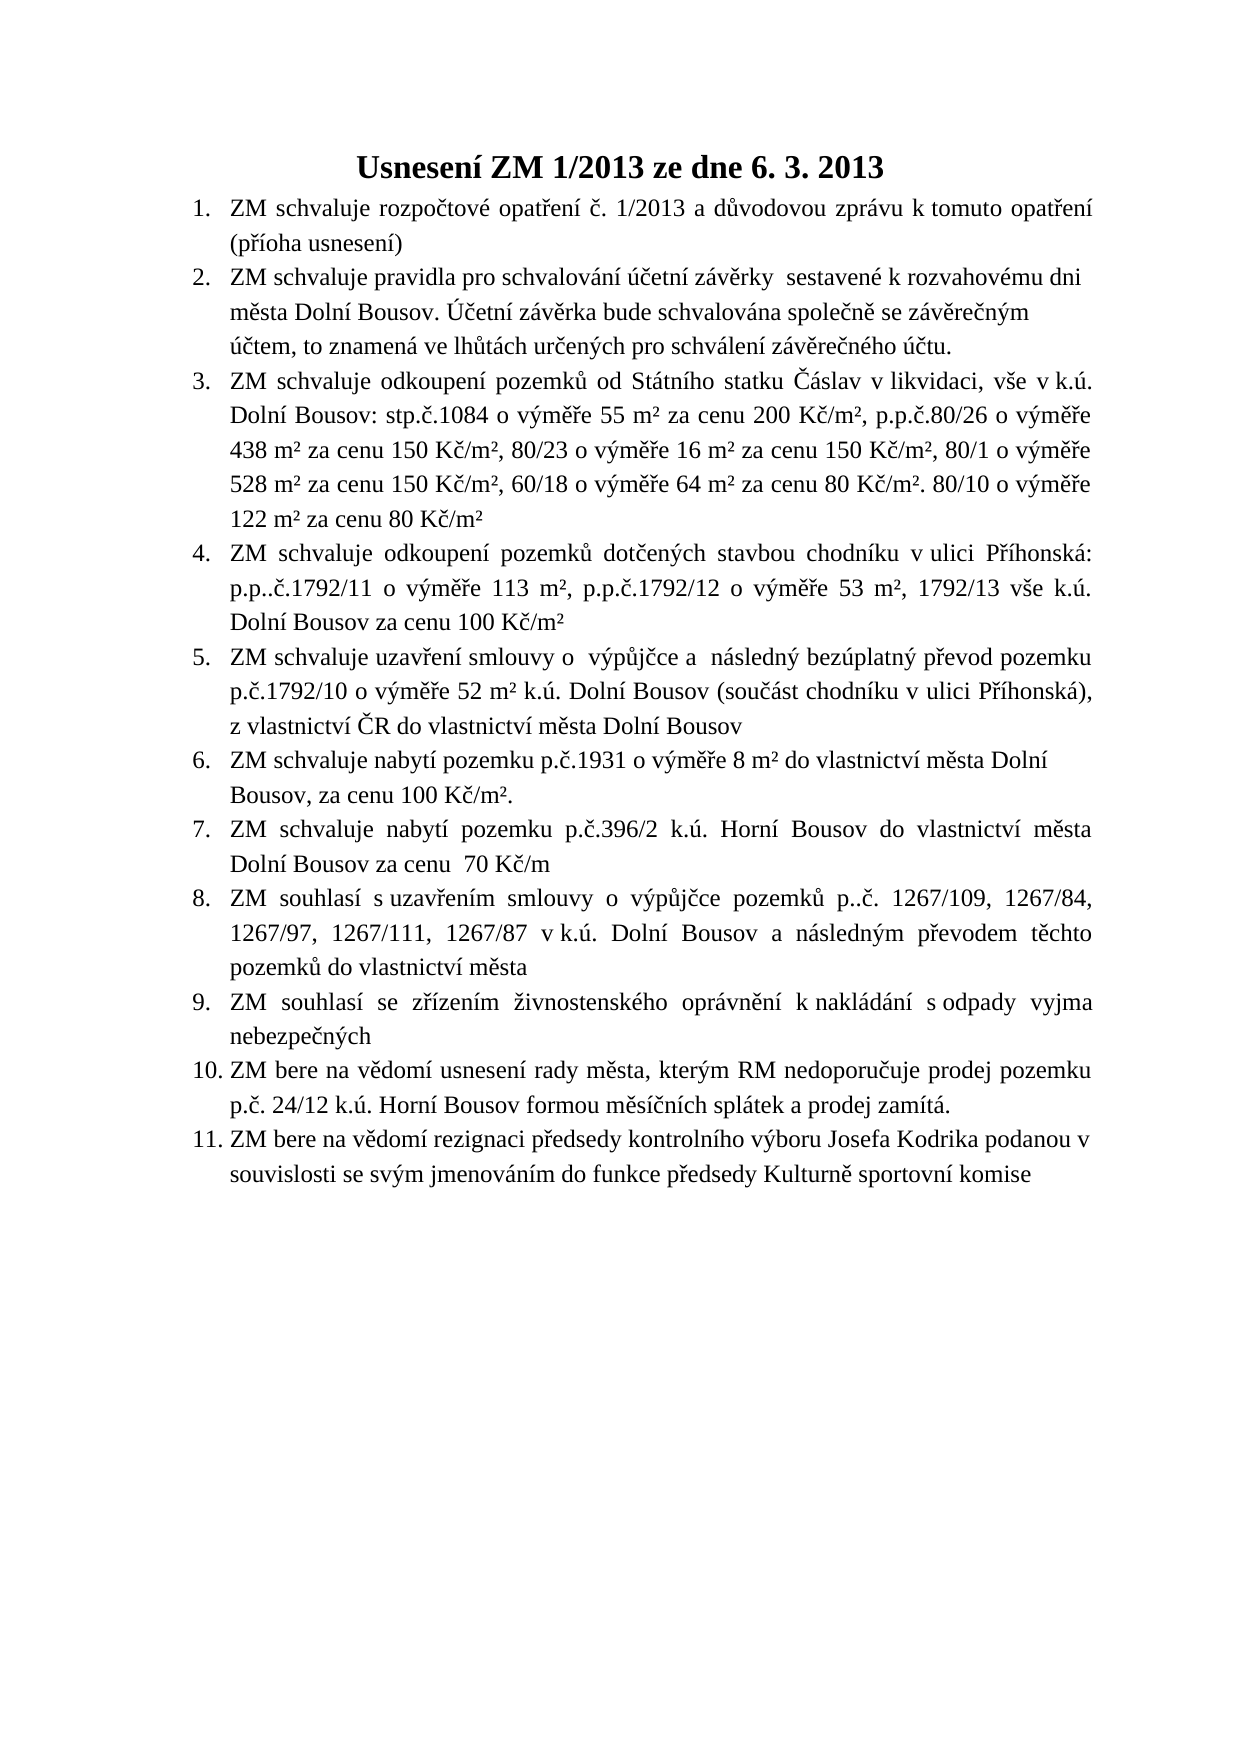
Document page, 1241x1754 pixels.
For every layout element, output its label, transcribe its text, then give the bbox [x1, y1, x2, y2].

list ZM schvaluje odkoupení pozemků od Státního statku Čáslav v likvidaci, vše v k.ú. Dolní Bousov: stp.č.1084 o výměře 55 m² za cenu 200 Kč/m², p.p.č.80/26 o výměře 438 m² za cenu 150 Kč/m², 80/23 o výměře 16 m² za cenu 150 Kč/m², 80/1 o výměře 528 m² za cenu 150 Kč/m², 60/18 o výměře 64 m² za cenu 80 Kč/m². 80/10 o výměře 122 m² za cenu 80 Kč/m² [192, 366, 1093, 533]
text Usnesení ZM 1/2013 ze dne 6. 3. 2013 [148, 148, 1093, 186]
list ZM bere na vědomí rezignaci předsedy kontrolního výboru Josefa Kodrika podanou v souvislosti se svým jmenováním do funkce předsedy Kulturně sportovní komise [192, 1124, 1093, 1188]
list ZM schvaluje odkoupení pozemků dotčených stavbou chodníku v ulici Příhonská: p.p..č.1792/11 o výměře 113 m², p.p.č.1792/12 o výměře 53 m², 1792/13 vše k.ú. Dolní Bousov za cenu 100 Kč/m² [192, 538, 1093, 636]
list ZM schvaluje pravidla pro schvalování účetní závěrky sestavené k rozvahovému dni města Dolní Bousov. Účetní závěrka bude schvalována společně se závěrečným účtem, to znamená ve lhůtách určených pro schválení závěrečného účtu. [192, 262, 1093, 360]
list ZM souhlasí s uzavřením smlouvy o výpůjčce pozemků p..č. 1267/109, 1267/84, 1267/97, 1267/111, 1267/87 v k.ú. Dolní Bousov a následným převodem těchto pozemků do vlastnictví města [192, 883, 1093, 981]
list ZM souhlasí se zřízením živnostenského oprávnění k nakládání s odpady vyjma nebezpečných [192, 987, 1093, 1050]
list ZM bere na vědomí usnesení rady města, kterým RM nedoporučuje prodej pozemku p.č. 24/12 k.ú. Horní Bousov formou měsíčních splátek a prodej zamítá. [192, 1056, 1093, 1119]
list ZM schvaluje uzavření smlouvy o výpůjčce a následný bezúplatný převod pozemku p.č.1792/10 o výměře 52 m² k.ú. Dolní Bousov (součást chodníku v ulici Příhonská), z vlastnictví ČR do vlastnictví města Dolní Bousov [192, 642, 1093, 739]
list ZM schvaluje rozpočtové opatření č. 1/2013 a důvodovou zprávu k tomuto opatření (příoha usnesení) [192, 193, 1093, 257]
list ZM schvaluje nabytí pozemku p.č.396/2 k.ú. Horní Bousov do vlastnictví města Dolní Bousov za cenu 70 Kč/m [192, 814, 1093, 877]
list ZM schvaluje nabytí pozemku p.č.1931 o výměře 8 m² do vlastnictví města Dolní Bousov, za cenu 100 Kč/m². [192, 745, 1093, 808]
